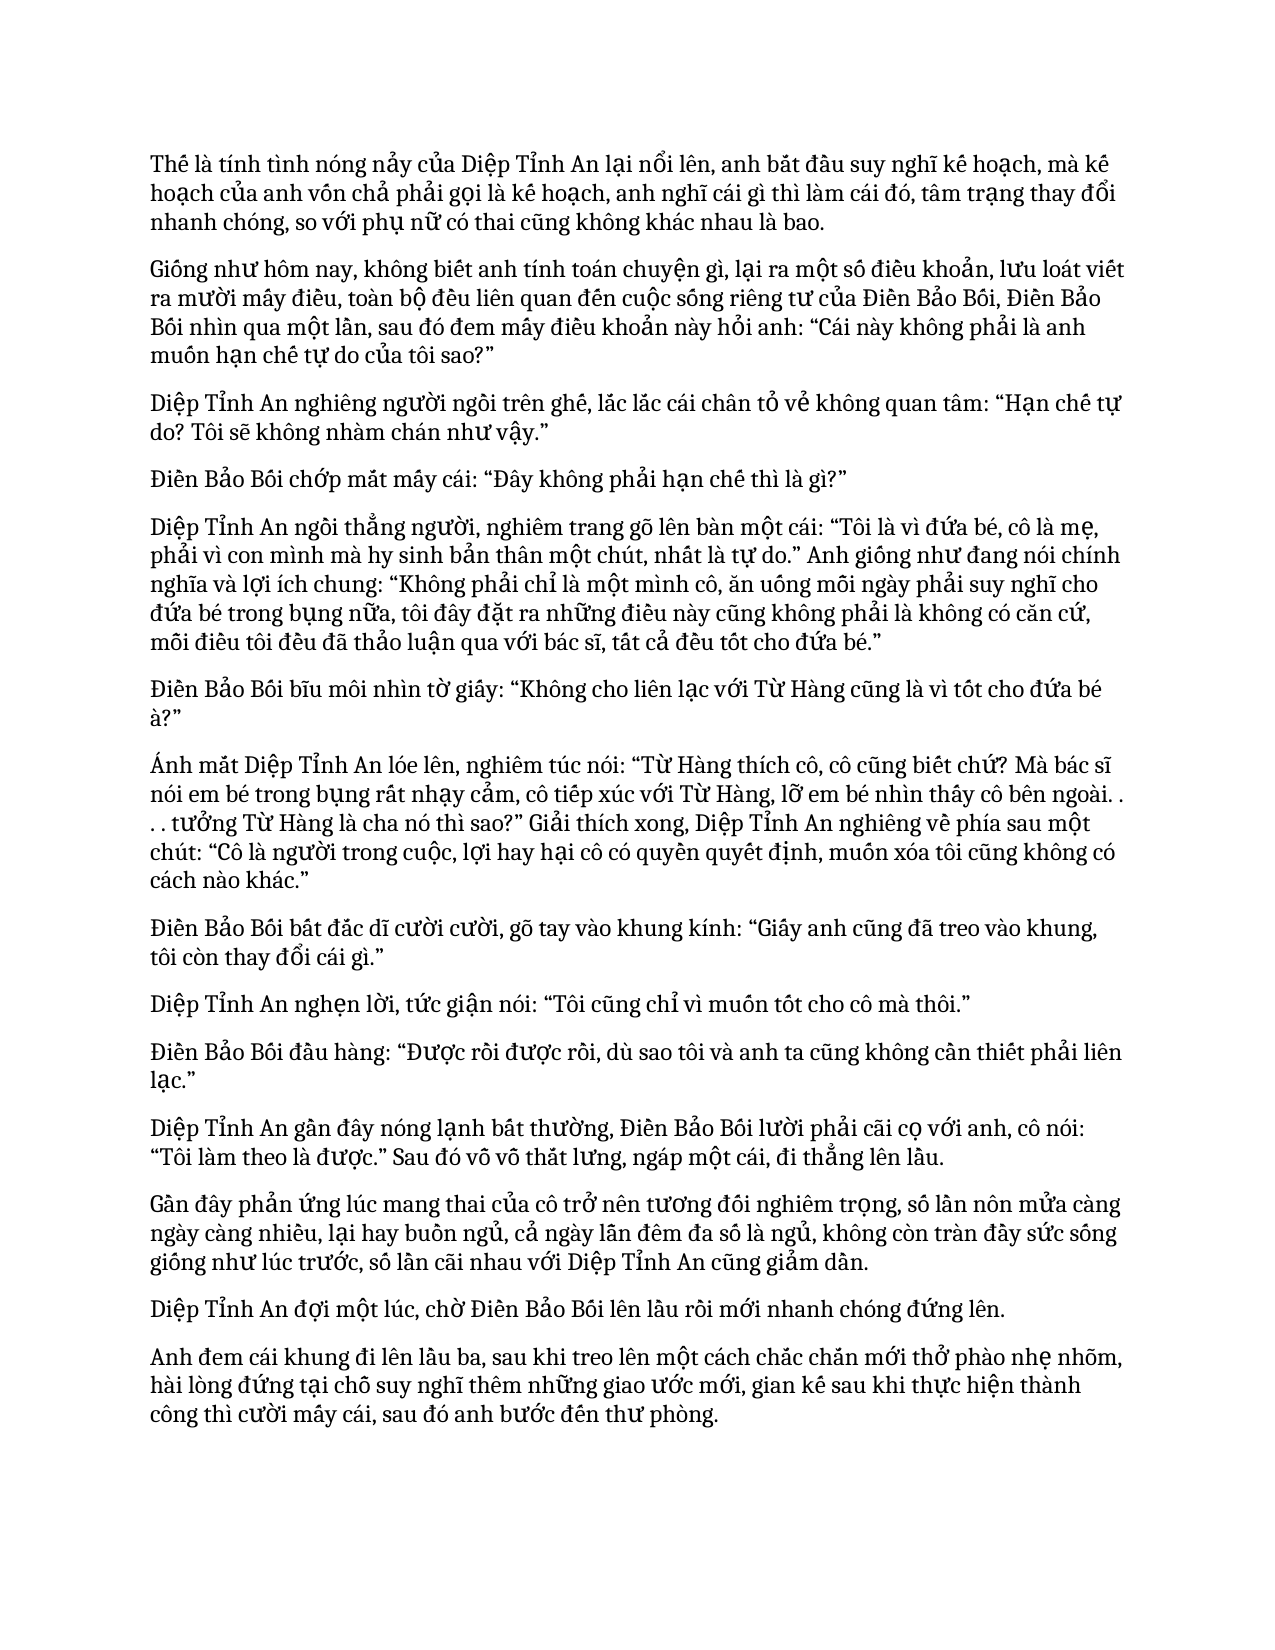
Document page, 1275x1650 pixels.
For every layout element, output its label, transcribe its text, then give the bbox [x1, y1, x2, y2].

text Giống như hôm nay, không biết anh tính toán chuyện gì, lại ra một số điều khoản, lưu loát viết ra mười mấy điều, toàn bộ đều liên quan đến cuộc sống riêng tư của Điền Bảo Bối, Điền Bảo Bối nhìn qua một lần, sau đó đem mấy điều khoản này hỏi anh: “Cái này không phải là anh muốn hạn chế tự do của tôi sao?” [150, 255, 1125, 370]
text Điền Bảo Bối bĩu môi nhìn tờ giấy: “Không cho liên lạc với Từ Hàng cũng là vì tốt cho đứa bé à?” [150, 675, 1125, 732]
text Anh đem cái khung đi lên lầu ba, sau khi treo lên một cách chắc chắn mới thở phào nhẹ nhõm, hài lòng đứng tại chỗ suy nghĩ thêm những giao ước mới, gian kế sau khi thực hiện thành công thì cười mấy cái, sau đó anh bước đến thư phòng. [150, 1342, 1125, 1429]
text Diệp Tỉnh An gần đây nóng lạnh bất thường, Điền Bảo Bối lười phải cãi cọ với anh, cô nói: “Tôi làm theo là được.” Sau đó vỗ vỗ thắt lưng, ngáp một cái, đi thẳng lên lầu. [150, 1114, 1125, 1171]
text Diệp Tỉnh An nghẹn lời, tức giận nói: “Tôi cũng chỉ vì muốn tốt cho cô mà thôi.” [150, 990, 1125, 1019]
text Diệp Tỉnh An ngồi thẳng người, nghiêm trang gõ lên bàn một cái: “Tôi là vì đứa bé, cô là mẹ, phải vì con mình mà hy sinh bản thân một chút, nhất là tự do.” Anh giống như đang nói chính nghĩa và lợi ích chung: “Không phải chỉ là một mình cô, ăn uống mỗi ngày phải suy nghĩ cho đứa bé trong bụng nữa, tôi đây đặt ra những điều này cũng không phải là không có căn cứ, mỗi điều tôi đều đã thảo luận qua với bác sĩ, tất cả đều tốt cho đứa bé.” [150, 512, 1125, 656]
text Thế là tính tình nóng nảy của Diệp Tỉnh An lại nổi lên, anh bắt đầu suy nghĩ kế hoạch, mà kế hoạch của anh vốn chả phải gọi là kế hoạch, anh nghĩ cái gì thì làm cái đó, tâm trạng thay đổi nhanh chóng, so với phụ nữ có thai cũng không khác nhau là bao. [150, 150, 1125, 236]
text Diệp Tỉnh An nghiêng người ngồi trên ghế, lắc lắc cái chân tỏ vẻ không quan tâm: “Hạn chế tự do? Tôi sẽ không nhàm chán như vậy.” [150, 389, 1125, 446]
text Điền Bảo Bối bất đắc dĩ cười cười, gõ tay vào khung kính: “Giấy anh cũng đã treo vào khung, tôi còn thay đổi cái gì.” [150, 914, 1125, 971]
text Gần đây phản ứng lúc mang thai của cô trở nên tương đối nghiêm trọng, số lần nôn mửa càng ngày càng nhiều, lại hay buồn ngủ, cả ngày lẫn đêm đa số là ngủ, không còn tràn đầy sức sống giống như lúc trước, số lần cãi nhau với Diệp Tỉnh An cũng giảm dần. [150, 1190, 1125, 1276]
text Điền Bảo Bối chớp mắt mấy cái: “Đây không phải hạn chế thì là gì?” [150, 465, 1125, 494]
text Điền Bảo Bối đầu hàng: “Được rồi được rồi, dù sao tôi và anh ta cũng không cần thiết phải liên lạc.” [150, 1037, 1125, 1095]
text Ánh mắt Diệp Tỉnh An lóe lên, nghiêm túc nói: “Từ Hàng thích cô, cô cũng biết chứ? Mà bác sĩ nói em bé trong bụng rất nhạy cảm, cô tiếp xúc với Từ Hàng, lỡ em bé nhìn thấy cô bên ngoài. . . . tưởng Từ Hàng là cha nó thì sao?” Giải thích xong, Diệp Tỉnh An nghiêng về phía sau một chút: “Cô là người trong cuộc, lợi hay hại cô có quyền quyết định, muốn xóa tôi cũng không có cách nào khác.” [150, 751, 1125, 895]
text Diệp Tỉnh An đợi một lúc, chờ Điền Bảo Bối lên lầu rồi mới nhanh chóng đứng lên. [150, 1295, 1125, 1324]
